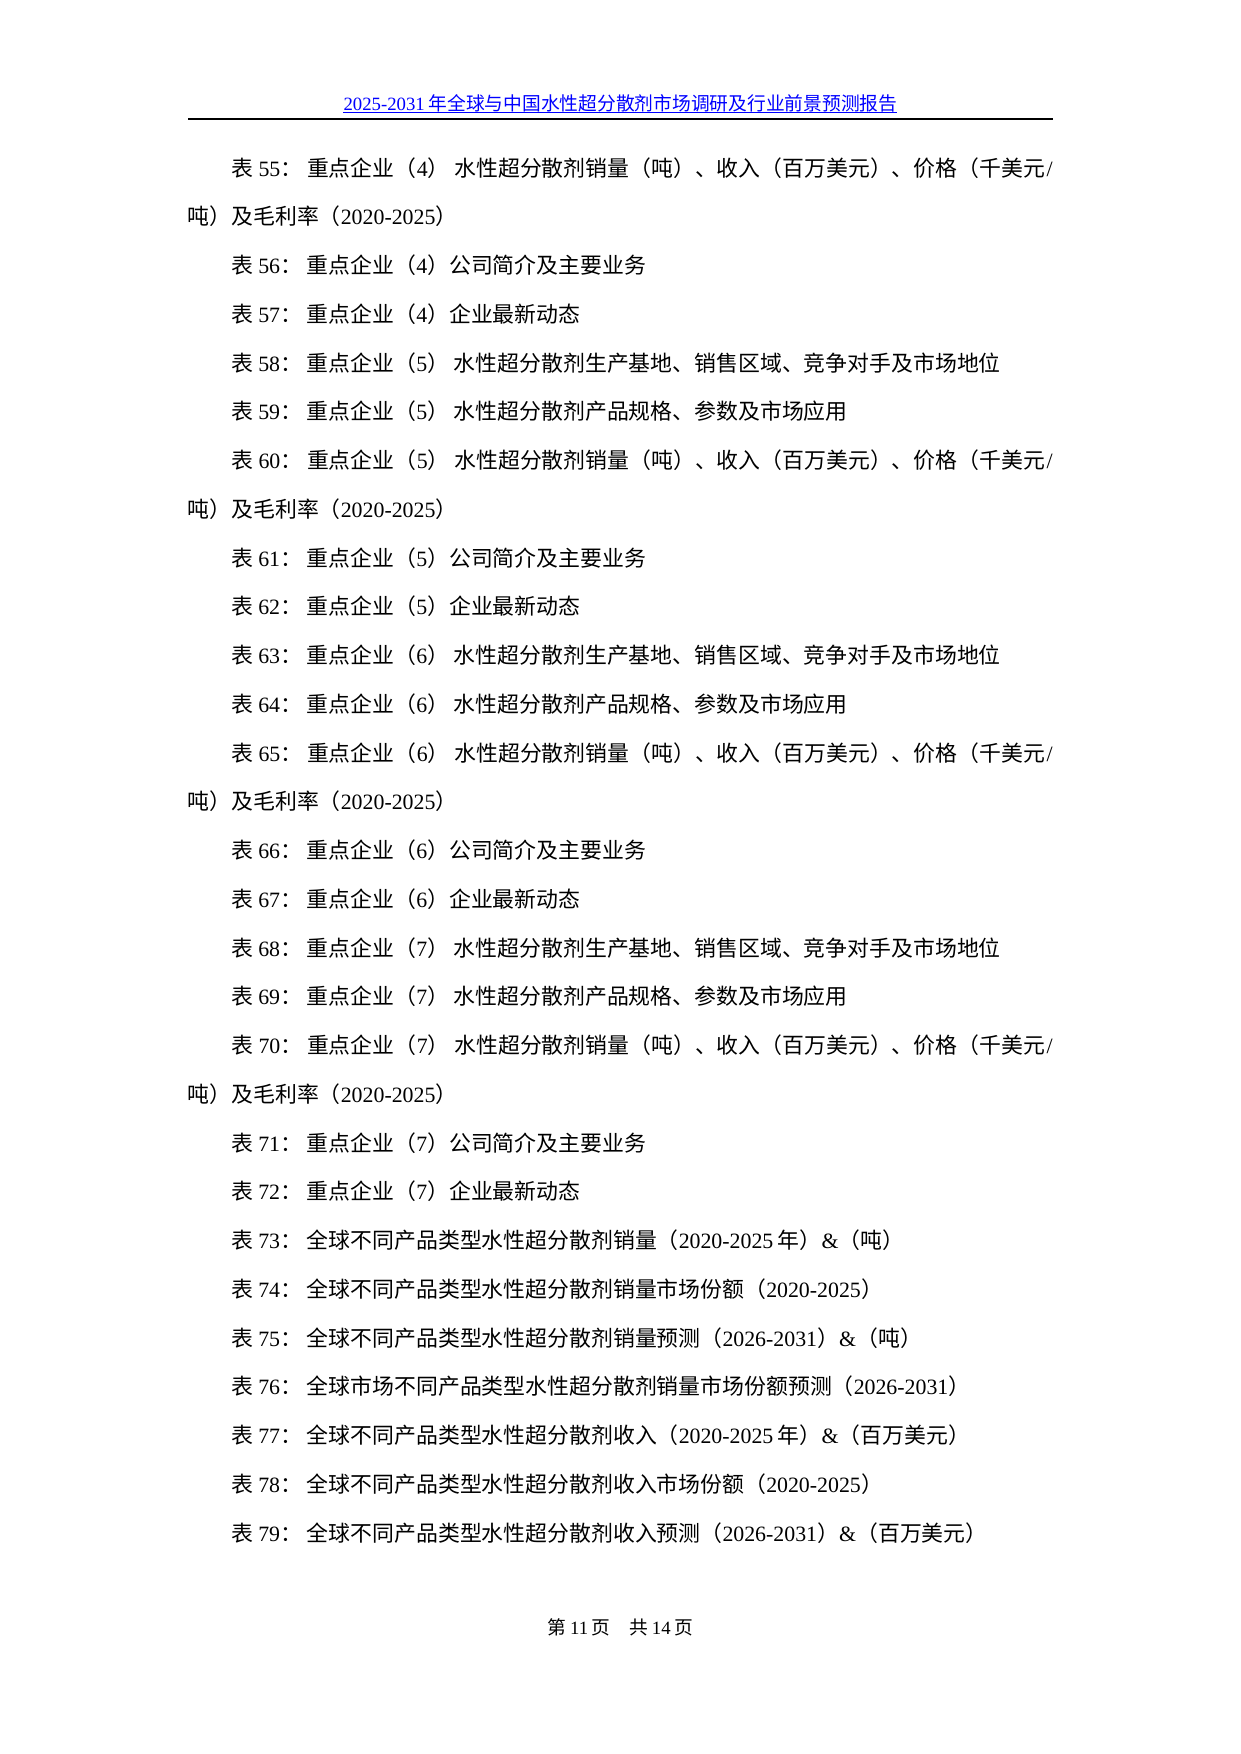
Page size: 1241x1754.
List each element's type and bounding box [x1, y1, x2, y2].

text [187, 150, 1053, 1548]
